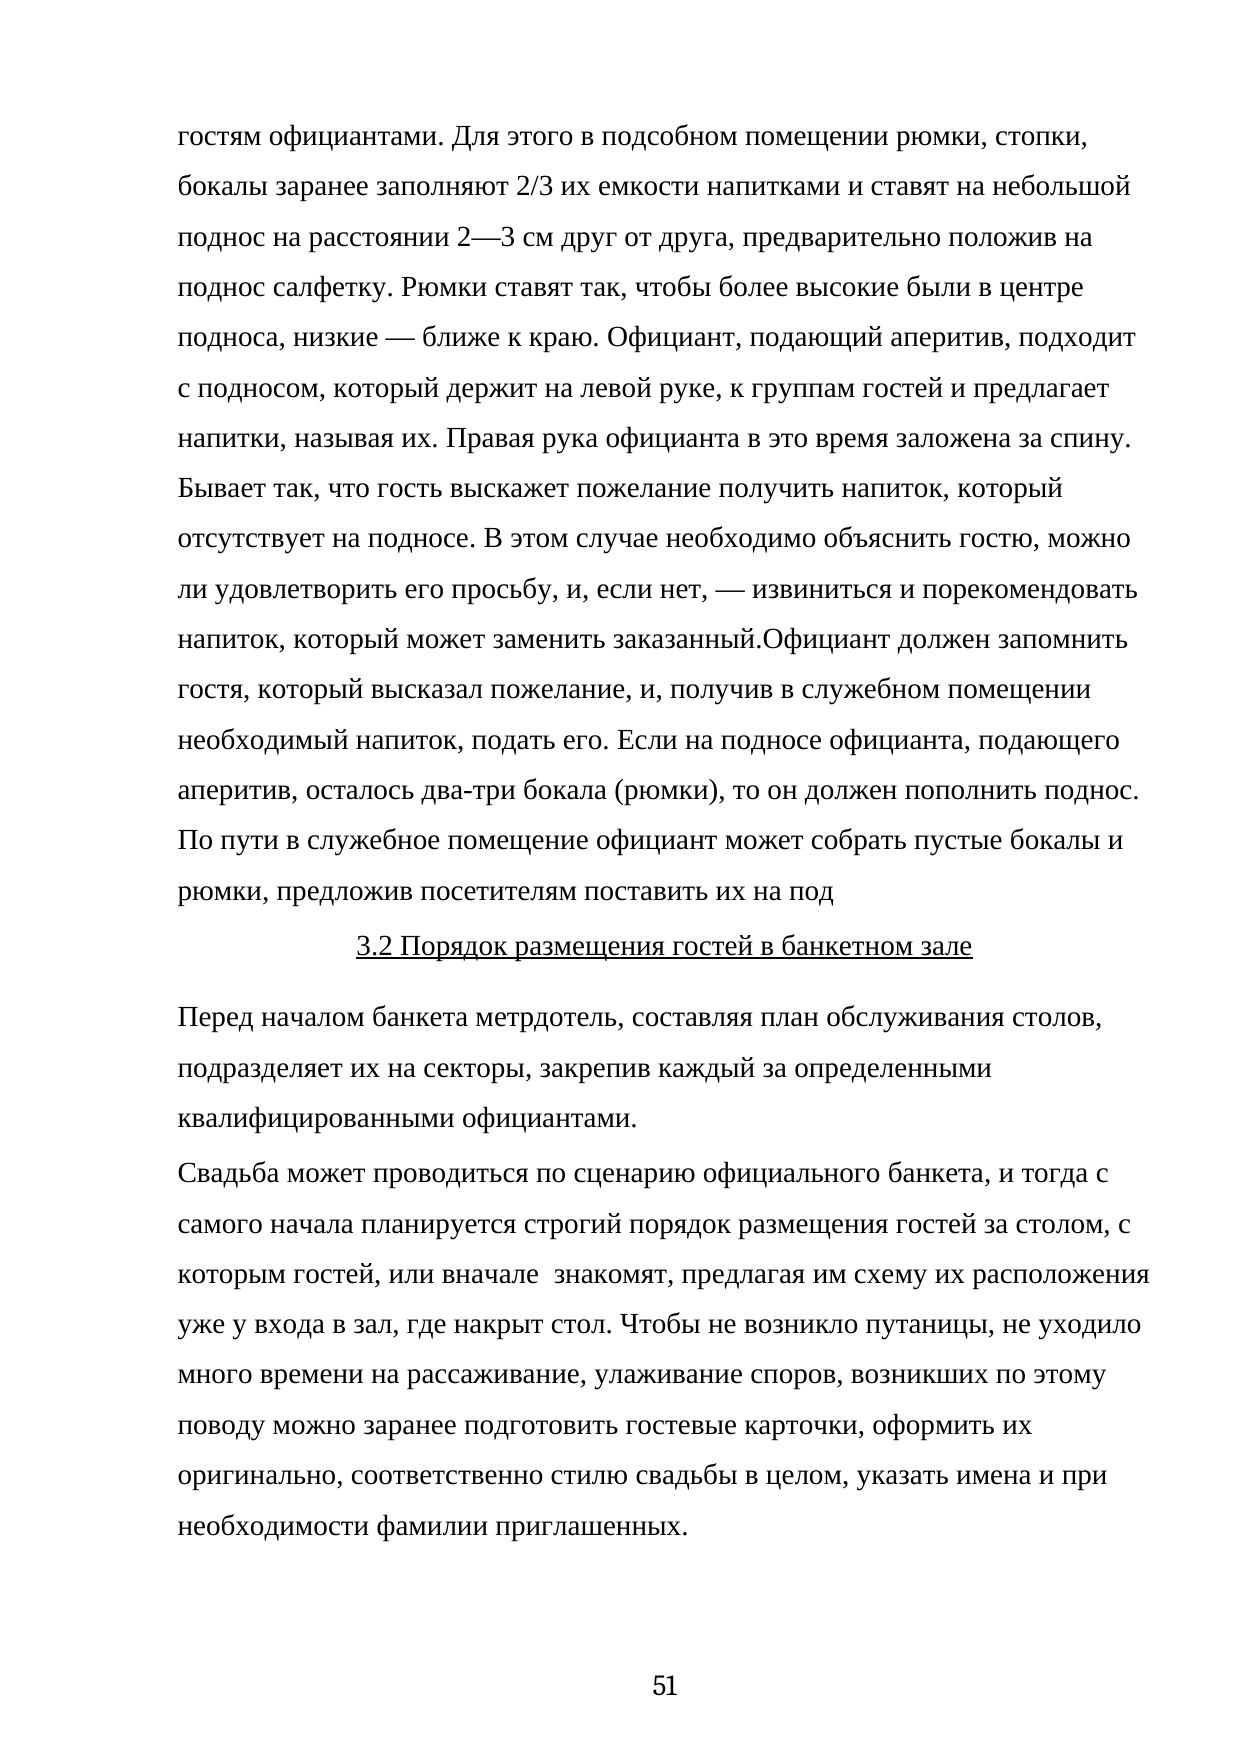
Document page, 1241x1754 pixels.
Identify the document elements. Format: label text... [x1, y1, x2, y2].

text 3.2 Порядок размещения гостей в банкетном зале [177, 928, 1152, 962]
text Свадьба может проводиться по сценарию официального банкета, и тогда с самого начала планируется строгий порядок размещения гостей за столом, с которым гостей, или вначале знакомят, предлагая им схему их расположения уже у входа в зал, где накрыт стол. Чтобы не возникло путаницы, не уходило много времени на рассаживание, улаживание споров, возникших по этому поводу можно заранее подготовить гостевые карточки, оформить их оригинально, соответственно стилю свадьбы в целом, указать имена и при необходимости фамилии приглашенных. [177, 1155, 1152, 1541]
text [177, 118, 1152, 906]
text Перед началом банкета метрдотель, составляя план обслуживания столов, подразделяет их на секторы, закрепив каждый за определенными квалифицированными официантами. [177, 999, 1152, 1133]
